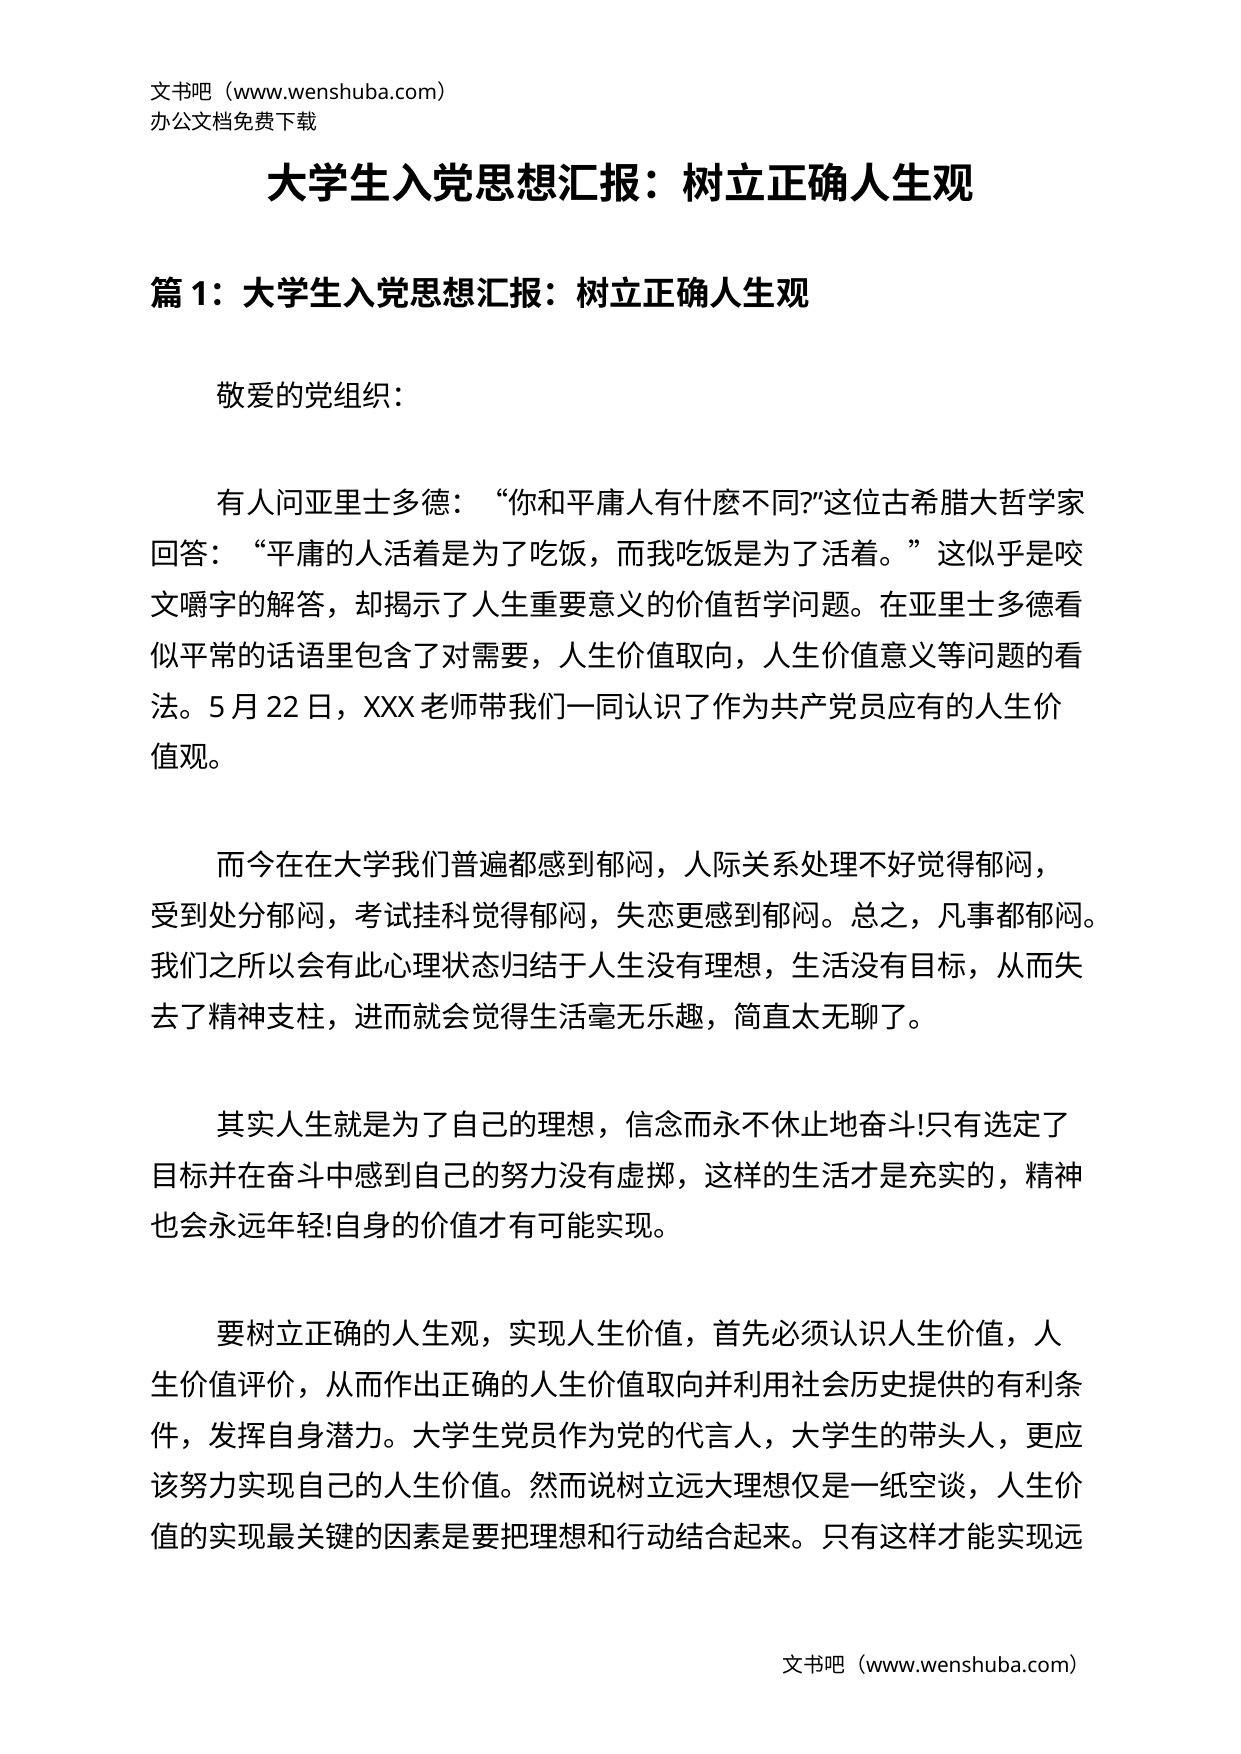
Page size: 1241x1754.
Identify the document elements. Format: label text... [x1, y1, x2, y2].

text 而今在在大学我们普遍都感到郁闷，人际关系处理不好觉得郁闷，受到处分郁闷，考试挂科觉得郁闷，失恋更感到郁闷。总之，凡事都郁闷。我们之所以会有此心理状态归结于人生没有理想，生活没有目标，从而失去了精神支柱，进而就会觉得生活毫无乐趣，简直太无聊了。 [150, 842, 1090, 1036]
text 有人问亚里士多德：“你和平庸人有什麽不同?”这位古希腊大哲学家回答：“平庸的人活着是为了吃饭，而我吃饭是为了活着。”这似乎是咬文嚼字的解答，却揭示了人生重要意义的价值哲学问题。在亚里士多德看似平常的话语里包含了对需要，人生价值取向，人生价值意义等问题的看法。5月22日，XXX老师带我们一同认识了作为共产党员应有的人生价值观。 [150, 480, 1090, 776]
text 敬爱的党组织： [150, 372, 1090, 415]
subtitle 大学生入党思想汇报：树立正确人生观 [150, 150, 1090, 210]
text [150, 1311, 1090, 1556]
text 其实人生就是为了自己的理想，信念而永不休止地奋斗!只有选定了目标并在奋斗中感到自己的努力没有虚掷，这样的生活才是充实的，精神也会永远年轻!自身的价值才有可能实现。 [150, 1101, 1090, 1245]
text 篇1：大学生入党思想汇报：树立正确人生观 [150, 267, 1090, 316]
